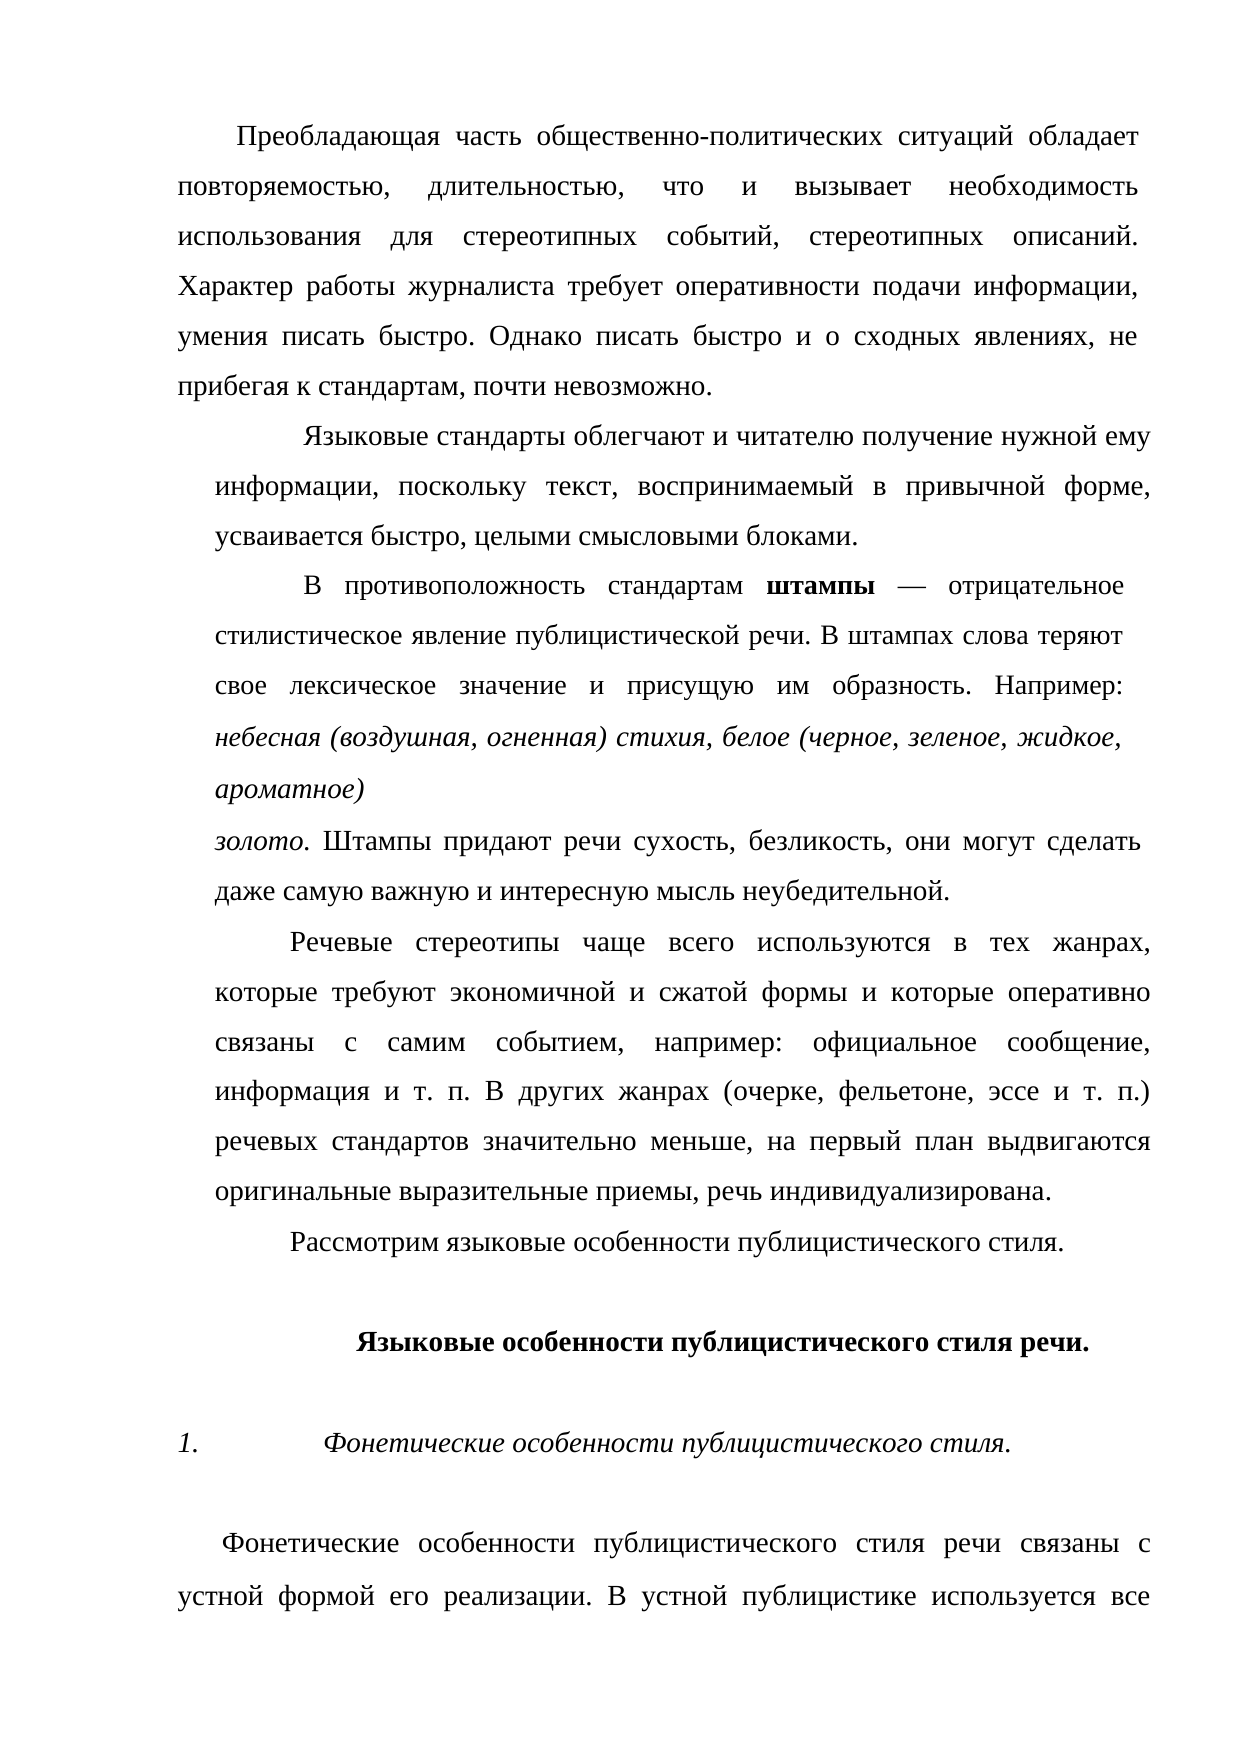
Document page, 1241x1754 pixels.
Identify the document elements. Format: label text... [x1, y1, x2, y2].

text Рассмотрим языковые особенности публицистического стиля. [289, 1224, 1152, 1257]
text Речевые стереотипы чаще всего используются в тех жанрах, которые требуют экономичной и сжатой формы и которые оперативно связаны с самим событием, например: официальное сообщение, информация и т. п. В других жанрах (очерке, фельетоне, эссе и т. п.) речевых стандартов значительно меньше, на первый план выдвигаются оригинальные выразительные приемы, речь индивидуализирована. [214, 924, 1152, 1207]
text В противоположность стандартам штампы — отрицательное стилистическое явление публицистической речи. В штампах слова теряют свое лексическое значение и присущую им образность. Например: небесная (воздушная, огненная) стихия, белое (черное, зеленое, жидкое, ароматное) [214, 568, 1124, 805]
text Преобладающая часть общественно-политических ситуаций обладает повторяемостью, длительностью, что и вызывает необходимость использования для стереотипных событий, стереотипных описаний. Характер работы журналиста требует оперативности подачи информации, умения писать быстро. Однако писать быстро и о сходных явлениях, не прибегая к стандартам, почти невозможно. [177, 118, 1139, 401]
list Фонетические особенности публицистического стиля. [177, 1425, 1152, 1458]
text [177, 1526, 1152, 1612]
text Языковые стандарты облегчают и читателю получение нужной ему информации, поскольку текст, воспринимаемый в привычной форме, усваивается быстро, целыми смысловыми блоками. [214, 418, 1152, 551]
text Языковые особенности публицистического стиля речи. [356, 1324, 1152, 1358]
text золото. Штампы придают речи сухость, безликость, они могут сделать даже самую важную и интересную мысль неубедительной. [214, 823, 1141, 907]
